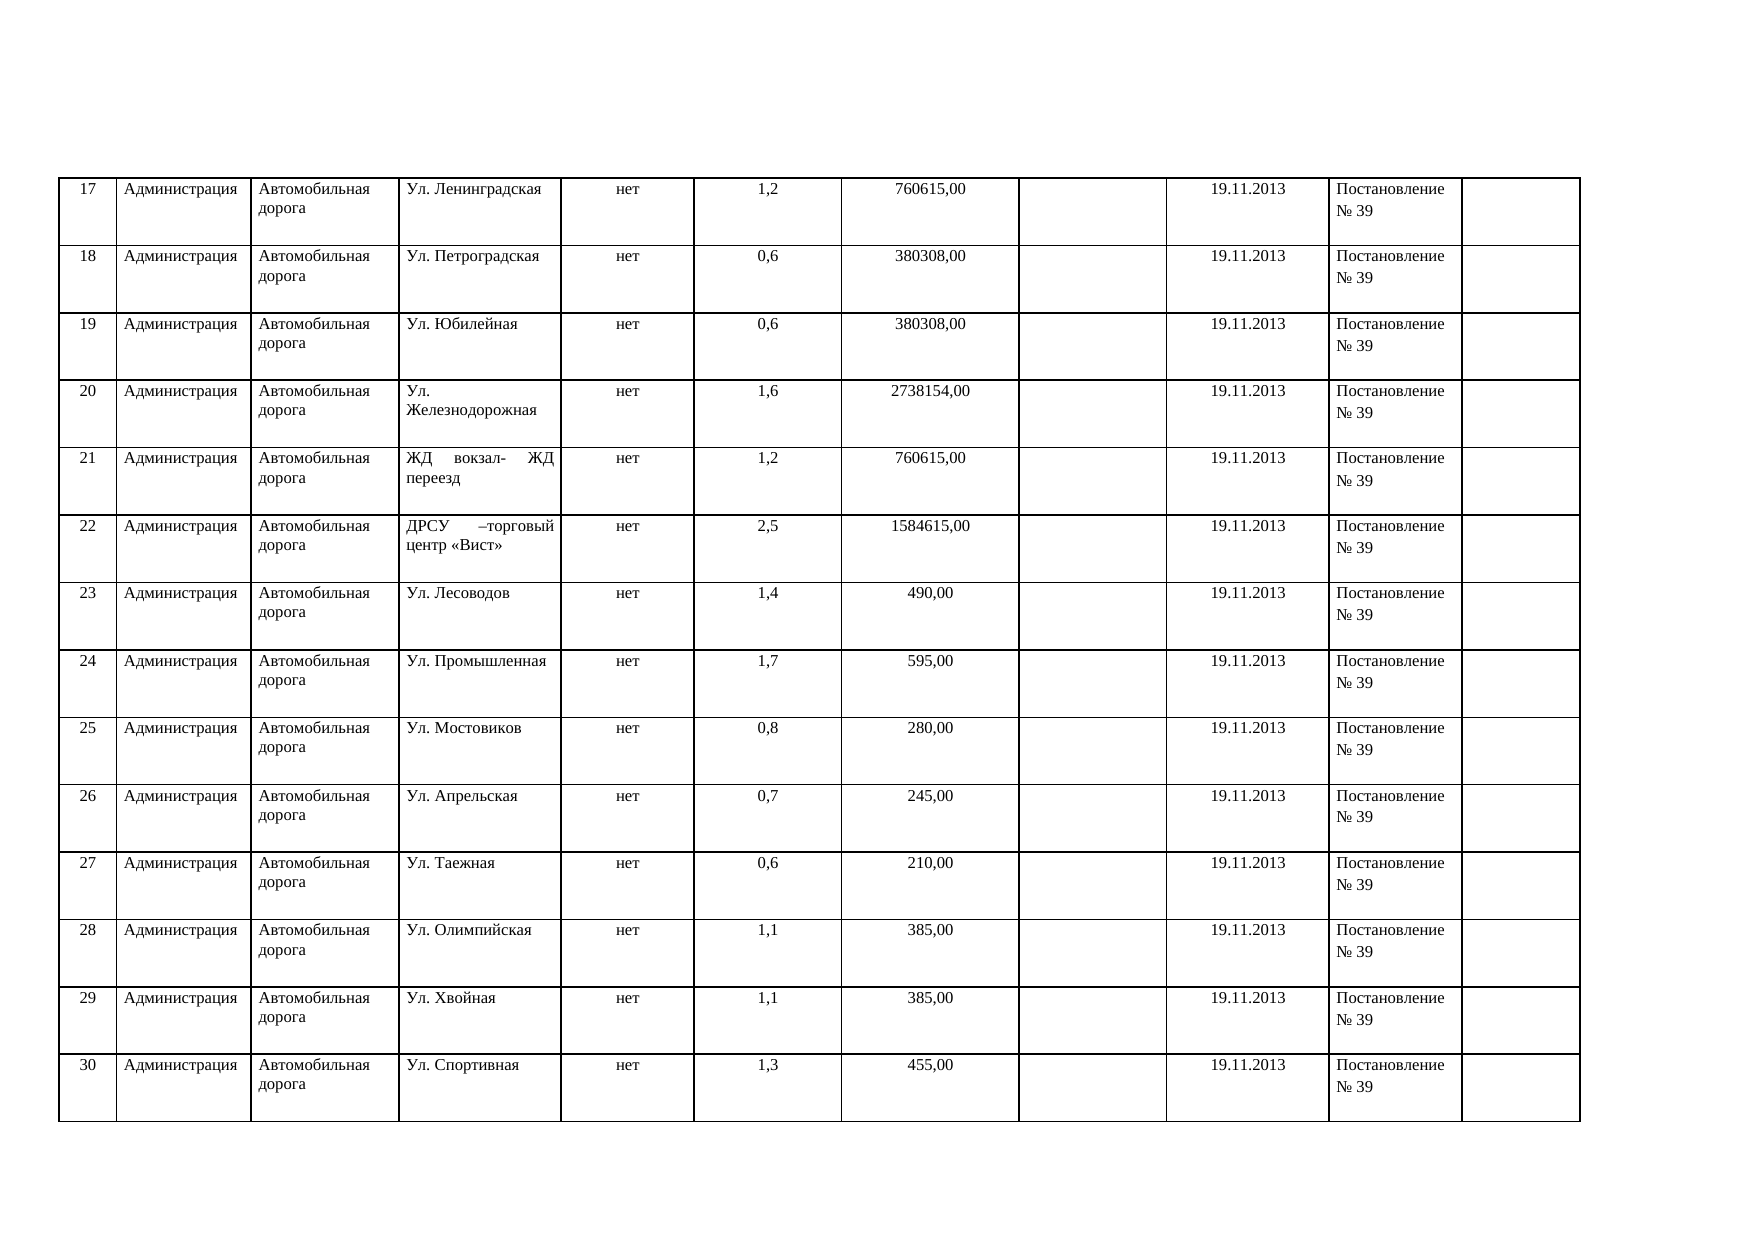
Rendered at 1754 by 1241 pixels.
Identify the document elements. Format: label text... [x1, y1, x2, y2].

table_cell Постановление № 39 [1330, 1055, 1461, 1121]
table_cell Ул. Таежная [400, 853, 560, 918]
table_cell 19.11.2013 [1167, 448, 1328, 514]
table_cell 26 [60, 785, 116, 851]
table_cell 1,2 [695, 179, 841, 244]
table_cell [1020, 718, 1166, 784]
table_cell нет [562, 246, 693, 312]
table_cell [1020, 179, 1166, 244]
table_cell 1584615,00 [842, 516, 1018, 582]
table_cell 455,00 [842, 1055, 1018, 1121]
table_cell 19.11.2013 [1167, 920, 1328, 986]
table_cell 18 [60, 246, 116, 312]
table_cell нет [562, 381, 693, 447]
table_cell 19.11.2013 [1167, 785, 1328, 851]
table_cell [252, 1055, 398, 1121]
table_cell Ул. Железнодорожная [400, 381, 560, 447]
table_cell 0,8 [695, 718, 841, 784]
table_cell 1,7 [695, 651, 841, 716]
table_cell ЖД вокзал- ЖД переезд [400, 448, 560, 514]
table_cell Постановление № 39 [1330, 314, 1461, 379]
table_cell 0,6 [695, 314, 841, 379]
table_cell Автомобильная дорога [252, 314, 398, 379]
table_cell Постановление № 39 [1330, 651, 1461, 716]
table_cell Ул. Петроградская [400, 246, 560, 312]
table_cell [1020, 988, 1166, 1053]
table_cell 1,6 [695, 381, 841, 447]
table_cell 19.11.2013 [1167, 179, 1328, 244]
table_cell 19.11.2013 [1167, 651, 1328, 716]
table_cell 19.11.2013 [1167, 718, 1328, 784]
table_cell [1020, 853, 1166, 918]
table_cell Администрация [117, 651, 250, 716]
table_cell 0,6 [695, 853, 841, 918]
table_cell 20 [60, 381, 116, 447]
table_cell 385,00 [842, 920, 1018, 986]
table_cell Постановление № 39 [1330, 179, 1461, 244]
table_cell [1463, 583, 1579, 649]
table_cell нет [562, 1055, 693, 1121]
table_cell Администрация [117, 448, 250, 514]
table_cell нет [562, 718, 693, 784]
table_cell Автомобильная дорога [252, 381, 398, 447]
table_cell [252, 179, 398, 244]
table_cell [1020, 448, 1166, 514]
table_cell [1463, 179, 1579, 244]
table_cell 385,00 [842, 988, 1018, 1053]
table_cell Автомобильная дорога [252, 988, 398, 1053]
table_cell 1,1 [695, 988, 841, 1053]
table_cell 23 [60, 583, 116, 649]
table_cell 19.11.2013 [1167, 583, 1328, 649]
table_cell [1463, 448, 1579, 514]
table_cell Автомобильная дорога [252, 448, 398, 514]
table_cell [1463, 718, 1579, 784]
table_cell Постановление № 39 [1330, 718, 1461, 784]
table_cell [1463, 314, 1579, 379]
table_cell Администрация [117, 314, 250, 379]
table_cell Ул. Олимпийская [400, 920, 560, 986]
table_cell [1463, 920, 1579, 986]
table_cell 1,3 [695, 1055, 841, 1121]
table_cell 595,00 [842, 651, 1018, 716]
table_cell Постановление № 39 [1330, 853, 1461, 918]
table_cell 245,00 [842, 785, 1018, 851]
table_cell Ул. Ленинградская [400, 179, 560, 244]
table_cell 19.11.2013 [1167, 381, 1328, 447]
table_cell 1,1 [695, 920, 841, 986]
table_cell Автомобильная дорога [252, 718, 398, 784]
table_cell 29 [60, 988, 116, 1053]
table_cell Постановление № 39 [1330, 785, 1461, 851]
table_cell 19.11.2013 [1167, 246, 1328, 312]
table_cell Ул. Хвойная [400, 988, 560, 1053]
table_cell Ул. Апрельская [400, 785, 560, 851]
table_cell 24 [60, 651, 116, 716]
table_cell нет [562, 179, 693, 244]
table_cell [1020, 583, 1166, 649]
table_cell Администрация [117, 920, 250, 986]
table_cell 2738154,00 [842, 381, 1018, 447]
table_cell Ул. Юбилейная [400, 314, 560, 379]
table_cell [1463, 853, 1579, 918]
table_cell Постановление № 39 [1330, 246, 1461, 312]
table_cell Администрация [117, 718, 250, 784]
table_cell Автомобильная дорога [252, 920, 398, 986]
table_cell Автомобильная дорога [252, 583, 398, 649]
table_cell 1,2 [695, 448, 841, 514]
table_cell Ул. Спортивная [400, 1055, 560, 1121]
table_cell Ул. Лесоводов [400, 583, 560, 649]
table_cell 30 [60, 1055, 116, 1121]
table_cell нет [562, 920, 693, 986]
table_cell Ул. Мостовиков [400, 718, 560, 784]
table_cell Администрация [117, 583, 250, 649]
table_cell 19.11.2013 [1167, 516, 1328, 582]
table_cell Администрация [117, 246, 250, 312]
table_cell Администрация [117, 1055, 250, 1121]
table_cell Постановление № 39 [1330, 381, 1461, 447]
table_cell нет [562, 583, 693, 649]
table_cell [1463, 988, 1579, 1053]
table_cell [1463, 381, 1579, 447]
table_cell [1020, 314, 1166, 379]
table_cell нет [562, 651, 693, 716]
table_cell [1463, 1055, 1579, 1121]
table_cell 2,5 [695, 516, 841, 582]
table_cell 19.11.2013 [1167, 314, 1328, 379]
table_cell [1020, 651, 1166, 716]
table_cell Автомобильная дорога [252, 246, 398, 312]
table_cell Автомобильная дорога [252, 516, 398, 582]
table_cell Автомобильная дорога [252, 651, 398, 716]
table_cell 760615,00 [842, 448, 1018, 514]
table_cell [1463, 246, 1579, 312]
table_cell 17 [60, 179, 116, 244]
table_cell Администрация [117, 988, 250, 1053]
table_cell Администрация [117, 179, 250, 244]
table_cell нет [562, 516, 693, 582]
table_cell [1463, 785, 1579, 851]
table_cell 380308,00 [842, 314, 1018, 379]
table_cell [1020, 381, 1166, 447]
table_cell 280,00 [842, 718, 1018, 784]
table_cell Ул. Промышленная [400, 651, 560, 716]
table_cell 22 [60, 516, 116, 582]
table_cell нет [562, 853, 693, 918]
table_cell 1,4 [695, 583, 841, 649]
table_cell Администрация [117, 516, 250, 582]
table_cell [1020, 516, 1166, 582]
table_cell 490,00 [842, 583, 1018, 649]
table_cell нет [562, 988, 693, 1053]
table_cell Автомобильная дорога [252, 853, 398, 918]
table_cell 19.11.2013 [1167, 853, 1328, 918]
table_cell 28 [60, 920, 116, 986]
table_cell 21 [60, 448, 116, 514]
table_cell Автомобильная дорога [252, 785, 398, 851]
table_cell Администрация [117, 381, 250, 447]
table_cell Постановление № 39 [1330, 988, 1461, 1053]
table_cell 19.11.2013 [1167, 1055, 1328, 1121]
table_cell Постановление № 39 [1330, 448, 1461, 514]
table_cell 210,00 [842, 853, 1018, 918]
table_cell Администрация [117, 785, 250, 851]
table_cell [1020, 920, 1166, 986]
table_cell [1020, 785, 1166, 851]
table_cell [1463, 516, 1579, 582]
table_cell [1020, 1055, 1166, 1121]
table_cell 19.11.2013 [1167, 988, 1328, 1053]
table_cell нет [562, 448, 693, 514]
table_cell 380308,00 [842, 246, 1018, 312]
table_cell 25 [60, 718, 116, 784]
table_cell [1020, 246, 1166, 312]
table_cell Администрация [117, 853, 250, 918]
table_cell 0,7 [695, 785, 841, 851]
table_cell нет [562, 785, 693, 851]
table_cell 0,6 [695, 246, 841, 312]
table_cell Постановление № 39 [1330, 583, 1461, 649]
table_cell нет [562, 314, 693, 379]
table_cell 760615,00 [842, 179, 1018, 244]
table_cell 19 [60, 314, 116, 379]
table_cell [1463, 651, 1579, 716]
table_cell Постановление № 39 [1330, 516, 1461, 582]
table_cell 27 [60, 853, 116, 918]
table_cell Постановление № 39 [1330, 920, 1461, 986]
table_cell ДРСУ –торговый центр «Вист» [400, 516, 560, 582]
